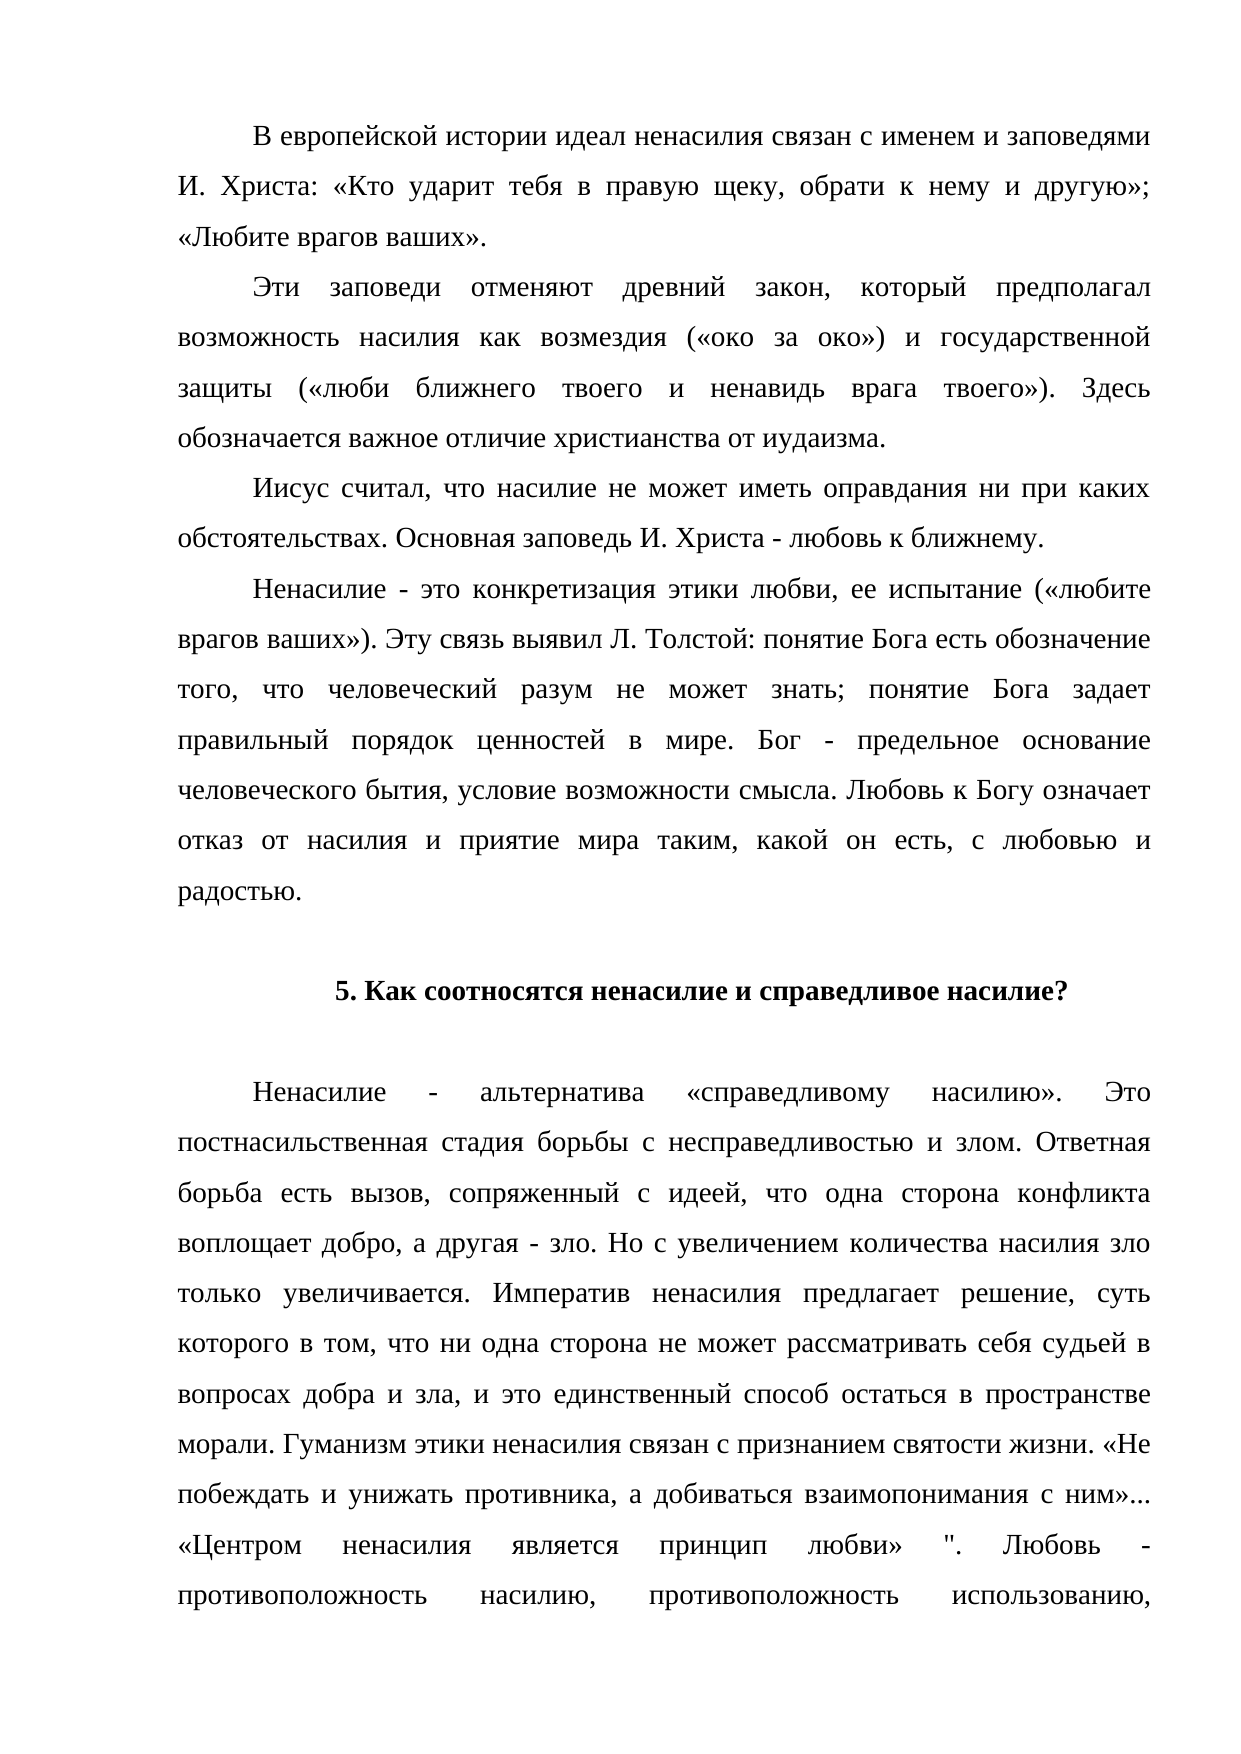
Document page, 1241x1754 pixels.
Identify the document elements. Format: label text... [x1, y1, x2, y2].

text Ненасилие - это конкретизация этики любви, ее испытание («любите врагов ваших»). Эту связь выявил Л. Толстой: понятие Бога есть обозначение того, что человеческий разум не может знать; понятие Бога задает правильный порядок ценностей в мире. Бог - предельное основание человеческого бытия, условие возможности смысла. Любовь к Богу означает отказ от насилия и приятие мира таким, какой он есть, с любовью и радостью. [177, 571, 1152, 906]
text В европейской истории идеал ненасилия связан с именем и заповедями И. Христа: «Кто ударит тебя в правую щеку, обрати к нему и другую»; «Любите врагов ваших». [177, 118, 1152, 252]
text 5. Как соотносятся ненасилие и справедливое насилие? [177, 973, 1152, 1007]
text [177, 1074, 1152, 1611]
text Иисус считал, что насилие не может иметь оправдания ни при каких обстоятельствах. Основная заповедь И. Христа - любовь к ближнему. [177, 470, 1152, 554]
text Эти заповеди отменяют древний закон, который предполагал возможность насилия как возмездия («око за око») и государственной защиты («люби ближнего твоего и ненавидь врага твоего»). Здесь обозначается важное отличие христианства от иудаизма. [177, 269, 1152, 453]
